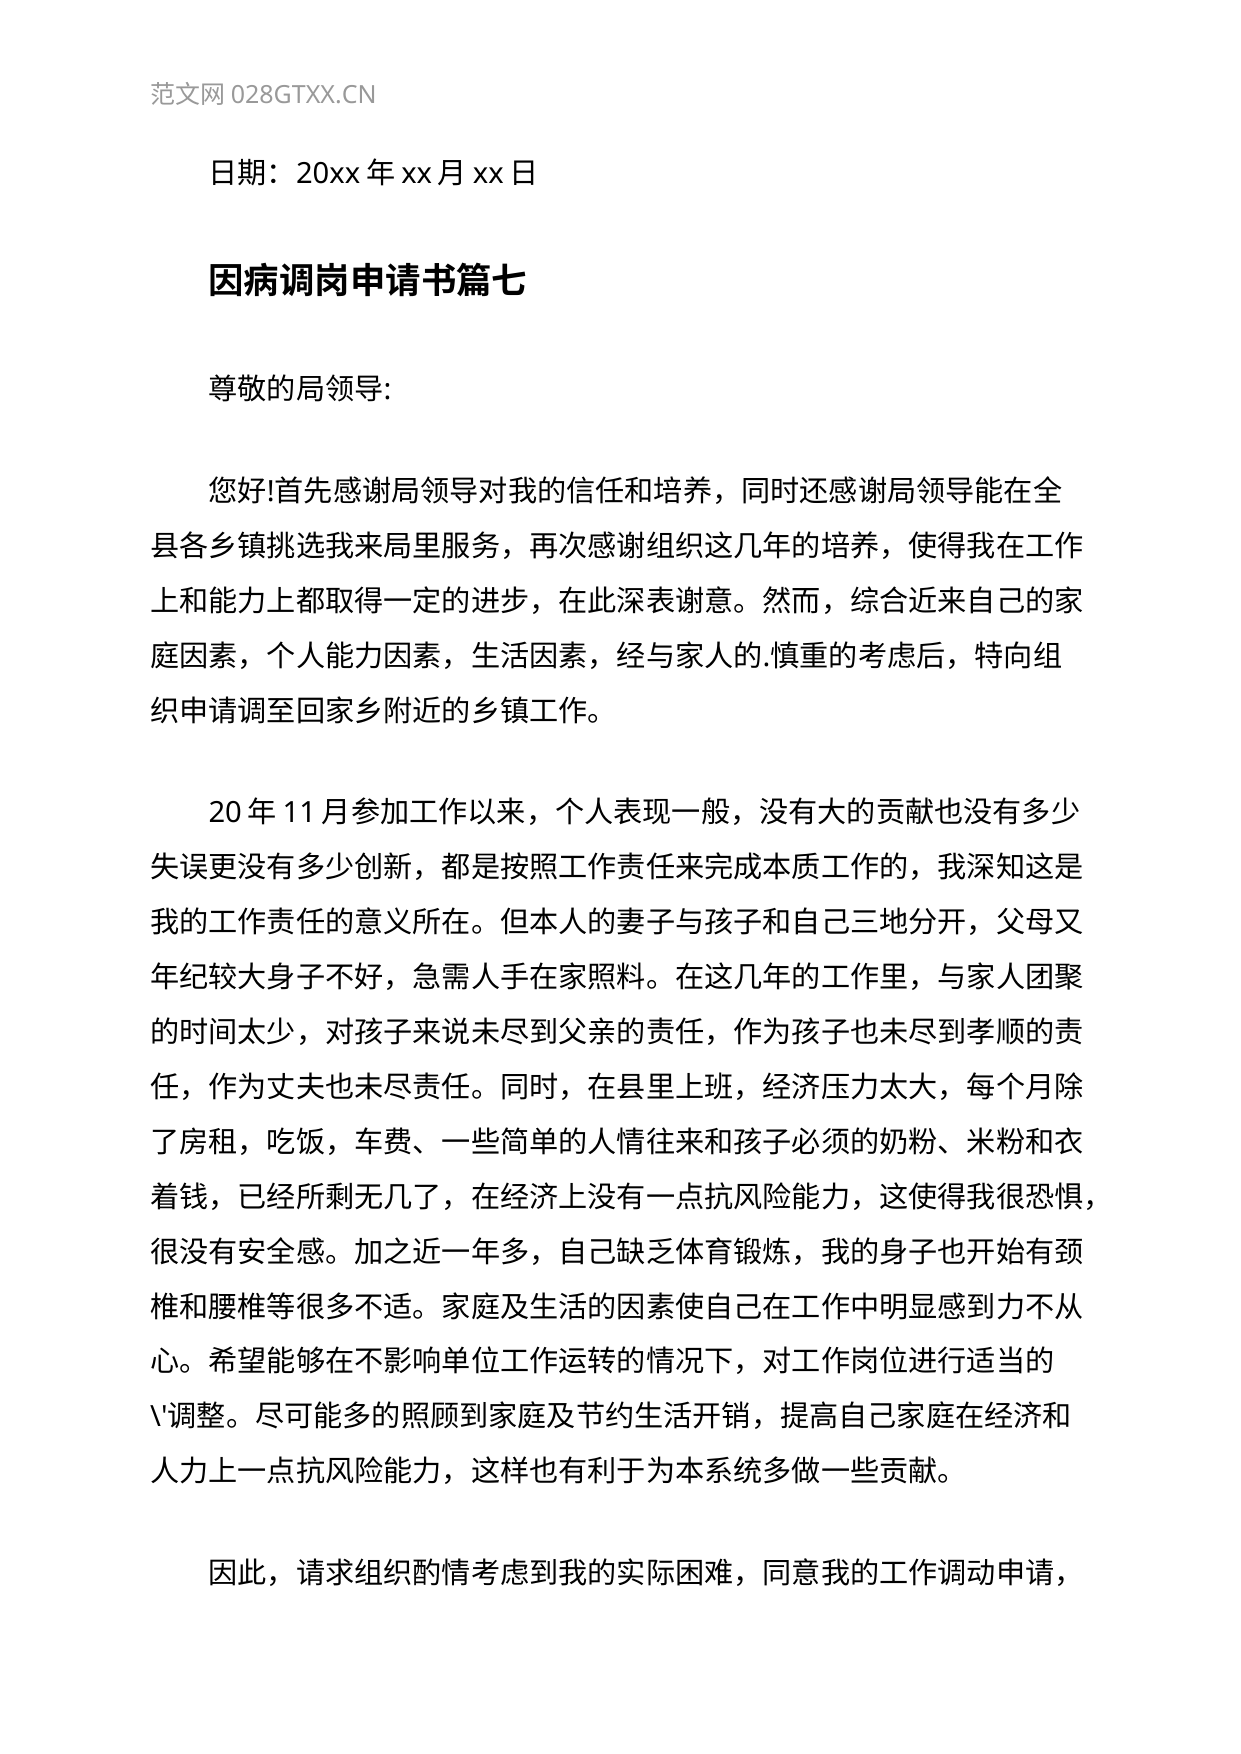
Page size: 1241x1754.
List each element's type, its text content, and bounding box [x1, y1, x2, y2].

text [150, 1550, 1090, 1592]
text 日期：20xx年xx月xx日 [150, 150, 1090, 192]
text 因病调岗申请书篇七 [150, 252, 1090, 303]
text 您好!首先感谢局领导对我的信任和培养，同时还感谢局领导能在全县各乡镇挑选我来局里服务，再次感谢组织这几年的培养，使得我在工作上和能力上都取得一定的进步，在此深表谢意。然而，综合近来自己的家庭因素，个人能力因素，生活因素，经与家人的.慎重的考虑后，特向组织申请调至回家乡附近的乡镇工作。 [150, 467, 1090, 729]
text 尊敬的局领导: [150, 365, 1090, 408]
text 20年11月参加工作以来，个人表现一般，没有大的贡献也没有多少失误更没有多少创新，都是按照工作责任来完成本质工作的，我深知这是我的工作责任的意义所在。但本人的妻子与孩子和自己三地分开，父母又年纪较大身子不好，急需人手在家照料。在这几年的工作里，与家人团聚的时间太少，对孩子来说未尽到父亲的责任，作为孩子也未尽到孝顺的责任，作为丈夫也未尽责任。同时，在县里上班，经济压力太大，每个月除了房租，吃饭，车费、一些简单的人情往来和孩子必须的奶粉、米粉和衣着钱，已经所剩无几了，在经济上没有一点抗风险能力，这使得我很恐惧，很没有安全感。加之近一年多，自己缺乏体育锻炼，我的身子也开始有颈椎和腰椎等很多不适。家庭及生活的因素使自己在工作中明显感到力不从心。希望能够在不影响单位工作运转的情况下，对工作岗位进行适当的\'调整。尽可能多的照顾到家庭及节约生活开销，提高自己家庭在经济和人力上一点抗风险能力，这样也有利于为本系统多做一些贡献。 [150, 789, 1090, 1490]
